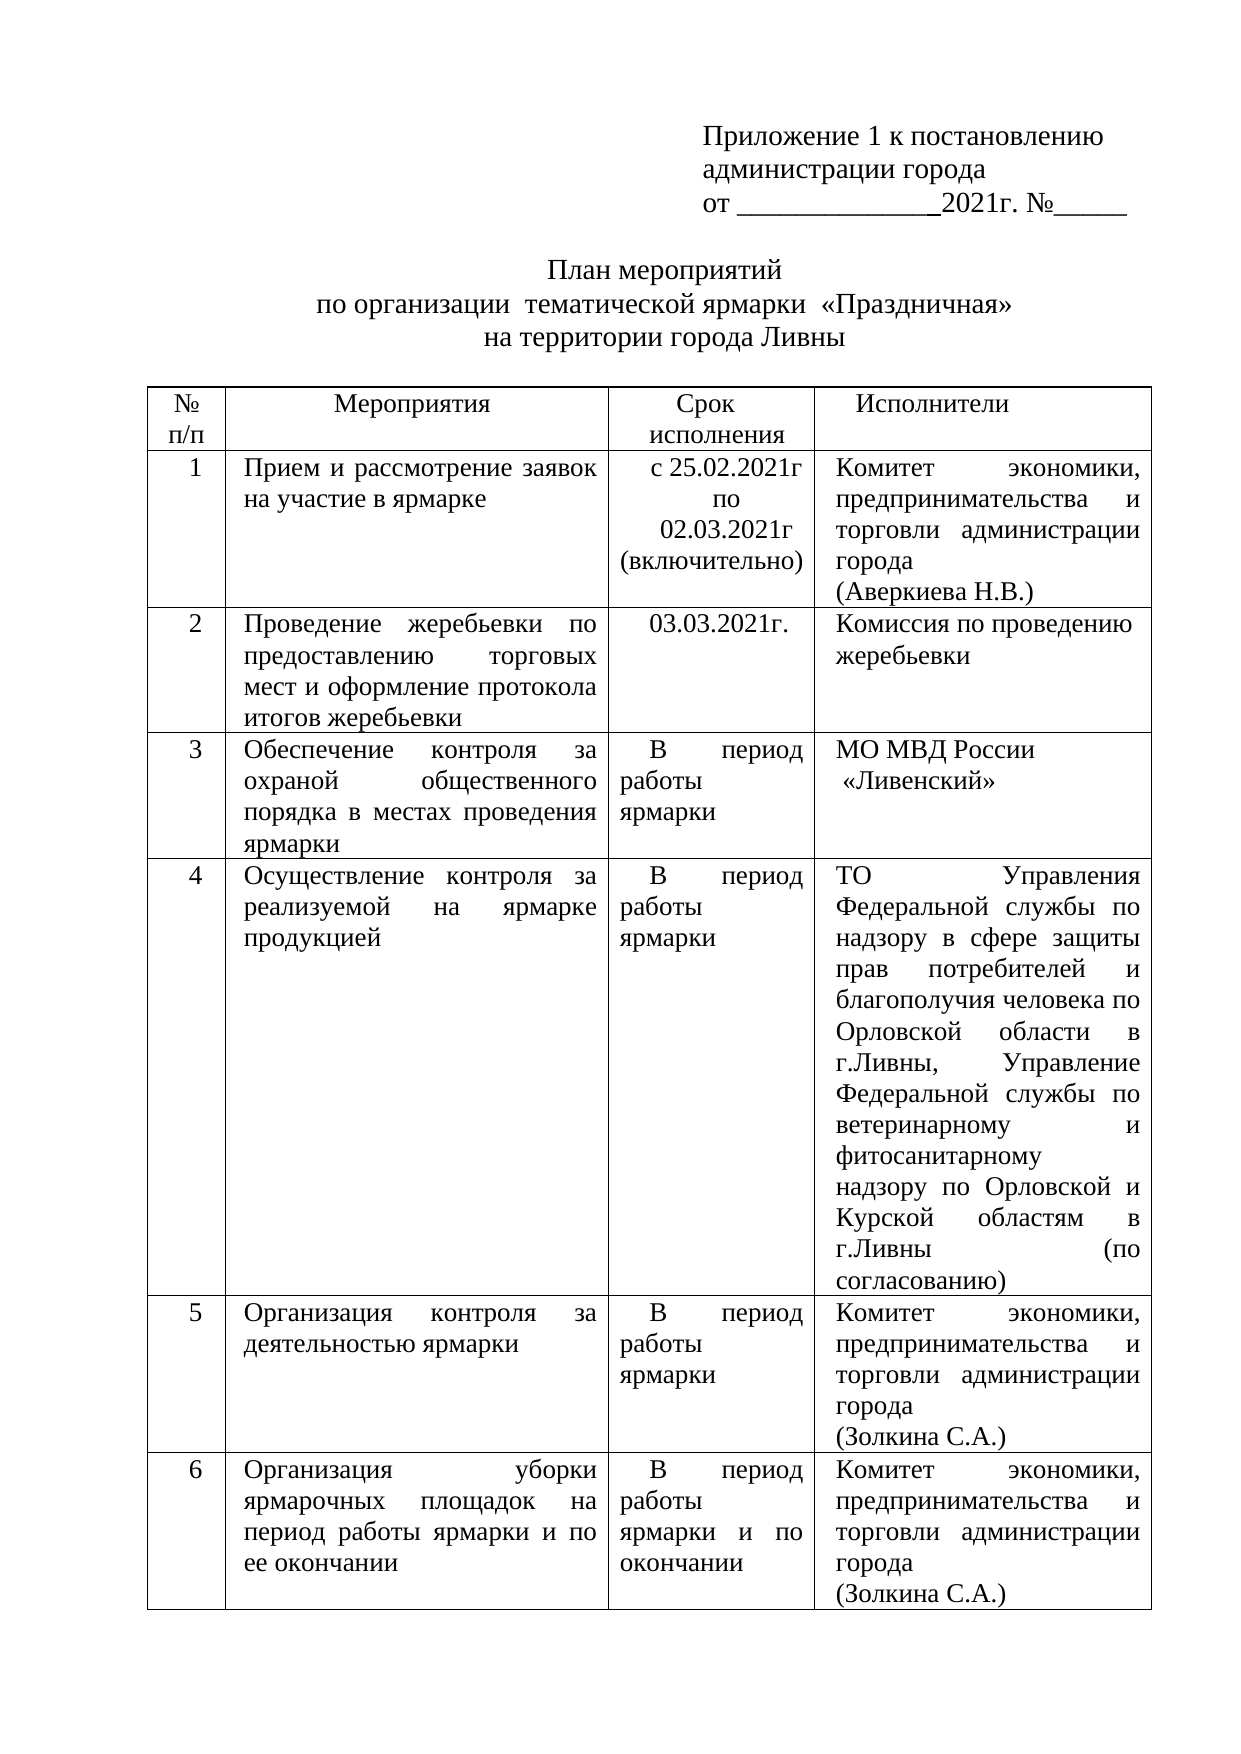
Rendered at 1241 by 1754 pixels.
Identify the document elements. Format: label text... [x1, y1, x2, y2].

table_cell 1 [148, 451, 225, 607]
table_cell Проведение жеребьевки по предоставлению торговых мест и оформление протокола итогов жеребьевки [226, 608, 608, 732]
text по организации тематической ярмарки «Праздничная» [148, 286, 1152, 319]
table_cell МО МВД России «Ливенский» [815, 733, 1151, 858]
text на территории города Ливны [148, 319, 1152, 353]
table_cell 5 [148, 1296, 225, 1452]
table_header Исполнители [815, 388, 1151, 450]
table_header № п/п [148, 388, 225, 450]
text План мероприятий [148, 252, 1152, 286]
table_cell Комитет экономики, предпринимательства и торговли администрации города (Золкина С.А.) [815, 1453, 1151, 1608]
text от _____________ 2021г. №_____ [148, 185, 1152, 219]
table_cell Прием и рассмотрение заявок на участие в ярмарке [226, 451, 608, 607]
table_cell В период работы ярмарки и по окончании [609, 1453, 814, 1608]
table_cell Осуществление контроля за реализуемой на ярмарке продукцией [226, 859, 608, 1295]
table_cell 2 [148, 608, 225, 732]
text администрации города [148, 152, 1152, 185]
table_cell Обеспечение контроля за охраной общественного порядка в местах проведения ярмарки [226, 733, 608, 858]
table_cell В период работы ярмарки [609, 733, 814, 858]
table_cell с 25.02.2021г по 02.03.2021г (включительно) [609, 451, 814, 607]
table_cell Комиссия по проведению жеребьевки [815, 608, 1151, 732]
table_cell Организация уборки ярмарочных площадок на период работы ярмарки и по ее окончании [226, 1453, 608, 1608]
table_cell 4 [148, 859, 225, 1295]
table_header Срок исполнения [609, 388, 814, 450]
table_cell Комитет экономики, предпринимательства и торговли администрации города (Аверкиева Н.В.) [815, 451, 1151, 607]
table_cell Организация контроля за деятельностью ярмарки [226, 1296, 608, 1452]
table_cell ТО Управления Федеральной службы по надзору в сфере защиты прав потребителей и благополучия человека по Орловской области в г.Ливны, Управление Федеральной службы по ветеринарному и фитосанитарному надзору по Орловской и Курской областям в г.Ливны (по согласованию) [815, 859, 1151, 1295]
table_cell 6 [148, 1453, 225, 1608]
table_cell 03.03.2021г. [609, 608, 814, 732]
table_cell В период работы ярмарки [609, 859, 814, 1295]
text Приложение 1 к постановлению [148, 118, 1152, 152]
table_header Мероприятия [226, 388, 608, 450]
table_cell Комитет экономики, предпринимательства и торговли администрации города (Золкина С.А.) [815, 1296, 1151, 1452]
table_cell В период работы ярмарки [609, 1296, 814, 1452]
table_cell 3 [148, 733, 225, 858]
